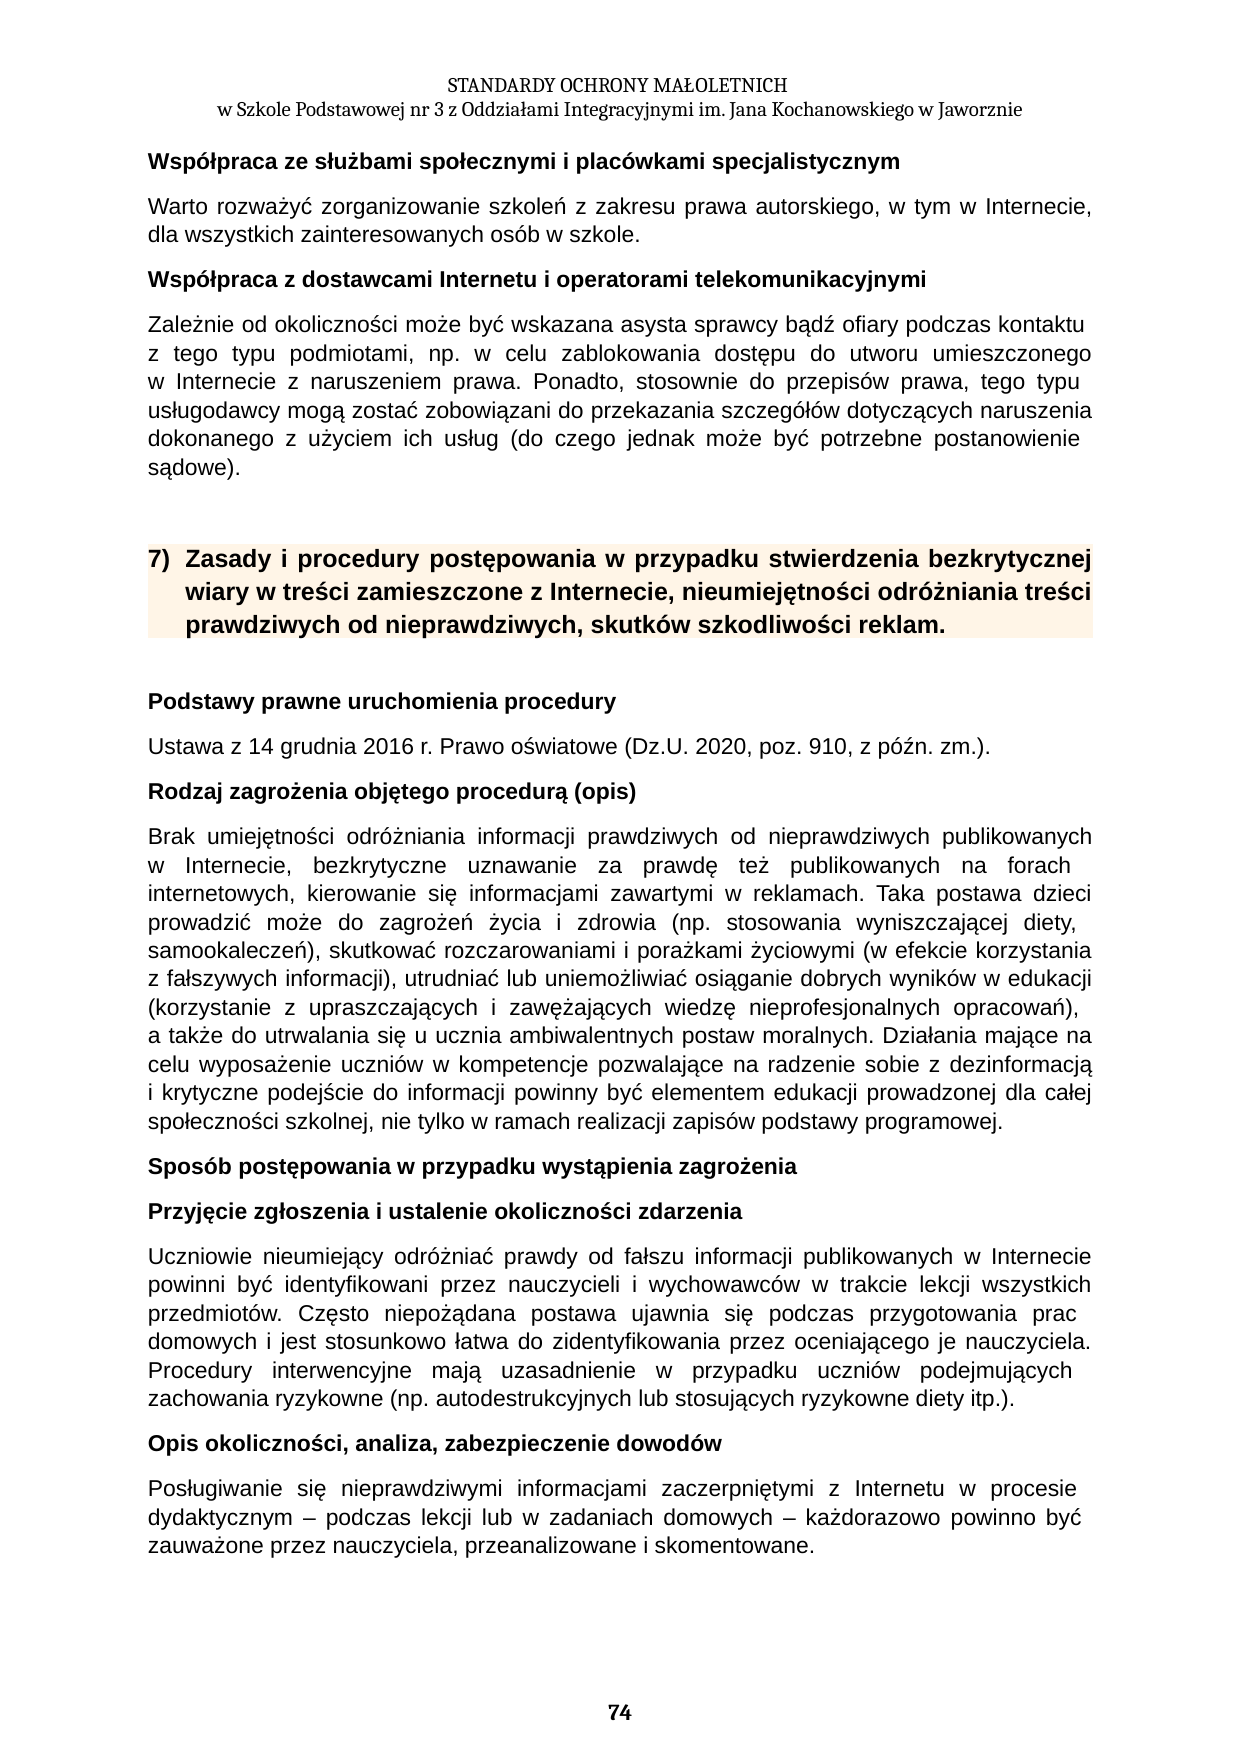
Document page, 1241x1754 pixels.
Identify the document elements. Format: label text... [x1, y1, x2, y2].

text Podstawy prawne uruchomienia procedury [148, 688, 1093, 714]
text Współpraca ze służbami społecznymi i placówkami specjalistycznym [148, 148, 1093, 174]
text Brak umiejętności odróżniania informacji prawdziwych od nieprawdziwych publikowanych w Internecie, bezkrytyczne uznawanie za prawdę też publikowanych na forach internetowych, kierowanie się informacjami zawartymi w reklamach. Taka postawa dzieci prowadzić może do zagrożeń życia i zdrowia (np. stosowania wyniszczającej diety, samookaleczeń), skutkować rozczarowaniami i porażkami życiowymi (w efekcie korzystania z fałszywych informacji), utrudniać lub uniemożliwiać osiąganie dobrych wyników w edukacji (korzystanie z upraszczających i zawężających wiedzę nieprofesjonalnych opracowań), a także do utrwalania się u ucznia ambiwalentnych postaw moralnych. Działania mające na celu wyposażenie uczniów w kompetencje pozwalające na radzenie sobie z dezinformacją i krytyczne podejście do informacji powinny być elementem edukacji prowadzonej dla całej społeczności szkolnej, nie tylko w ramach realizacji zapisów podstawy programowej. [148, 823, 1093, 1134]
text Współpraca z dostawcami Internetu i operatorami telekomunikacyjnymi [148, 266, 1093, 293]
text Uczniowie nieumiejący odróżniać prawdy od fałszu informacji publikowanych w Internecie powinni być identyfikowani przez nauczycieli i wychowawców w trakcie lekcji wszystkich przedmiotów. Często niepożądana postawa ujawnia się podczas przygotowania prac domowych i jest stosunkowo łatwa do zidentyfikowania przez oceniającego je nauczyciela. Procedury interwencyjne mają uzasadnienie w przypadku uczniów podejmujących zachowania ryzykowne (np. autodestrukcyjnych lub stosujących ryzykowne diety itp.). [148, 1243, 1093, 1411]
text Warto rozważyć zorganizowanie szkoleń z zakresu prawa autorskiego, w tym w Internecie, dla wszystkich zainteresowanych osób w szkole. [148, 193, 1093, 247]
text Sposób postępowania w przypadku wystąpienia zagrożenia [148, 1153, 1093, 1179]
text Ustawa z 14 grudnia 2016 r. Prawo oświatowe (Dz.U. 2020, poz. 910, z późn. zm.). [148, 733, 1093, 759]
text Posługiwanie się nieprawdziwymi informacjami zaczerpniętymi z Internetu w procesie dydaktycznym – podczas lekcji lub w zadaniach domowych – każdorazowo powinno być zauważone przez nauczyciela, przeanalizowane i skomentowane. [148, 1475, 1093, 1558]
text Opis okoliczności, analiza, zabezpieczenie dowodów [148, 1430, 1093, 1457]
text Przyjęcie zgłoszenia i ustalenie okoliczności zdarzenia [148, 1198, 1093, 1224]
text Rodzaj zagrożenia objętego procedurą (opis) [148, 778, 1093, 804]
list Zasady i procedury postępowania w przypadku stwierdzenia bezkrytycznej wiary w treści zamieszczone z Internecie, nieumiejętności odróżniania treści prawdziwych od nieprawdziwych, skutków szkodliwości reklam. [148, 544, 1093, 638]
text Zależnie od okoliczności może być wskazana asysta sprawcy bądź ofiary podczas kontaktu z tego typu podmiotami, np. w celu zablokowania dostępu do utworu umieszczonego w Internecie z naruszeniem prawa. Ponadto, stosownie do przepisów prawa, tego typu usługodawcy mogą zostać zobowiązani do przekazania szczegółów dotyczących naruszenia dokonanego z użyciem ich usług (do czego jednak może być potrzebne postanowienie sądowe). [148, 311, 1093, 480]
